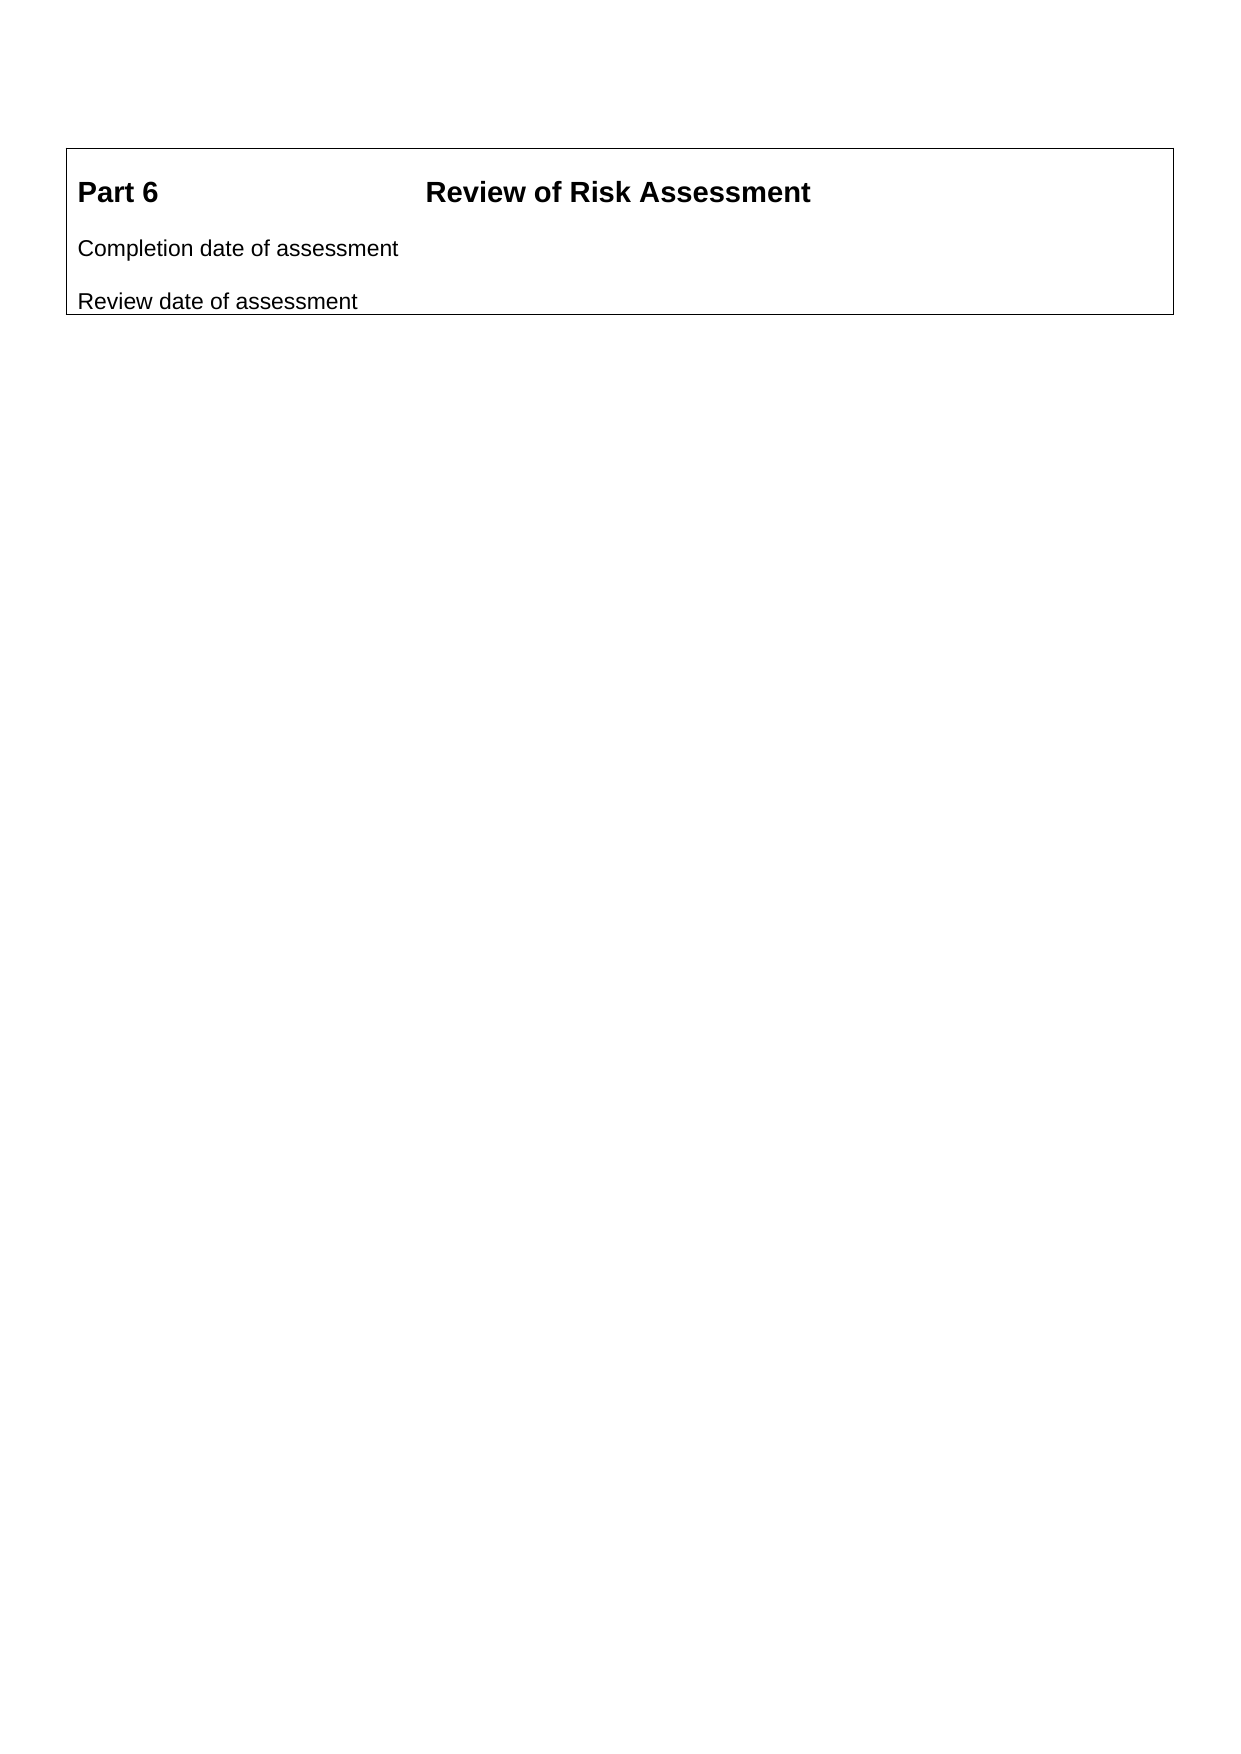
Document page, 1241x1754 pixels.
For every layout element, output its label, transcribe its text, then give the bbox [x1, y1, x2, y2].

table_cell Part 6 Review of Risk Assessment Completion date of assessment Review date of assessment [67, 149, 1173, 314]
